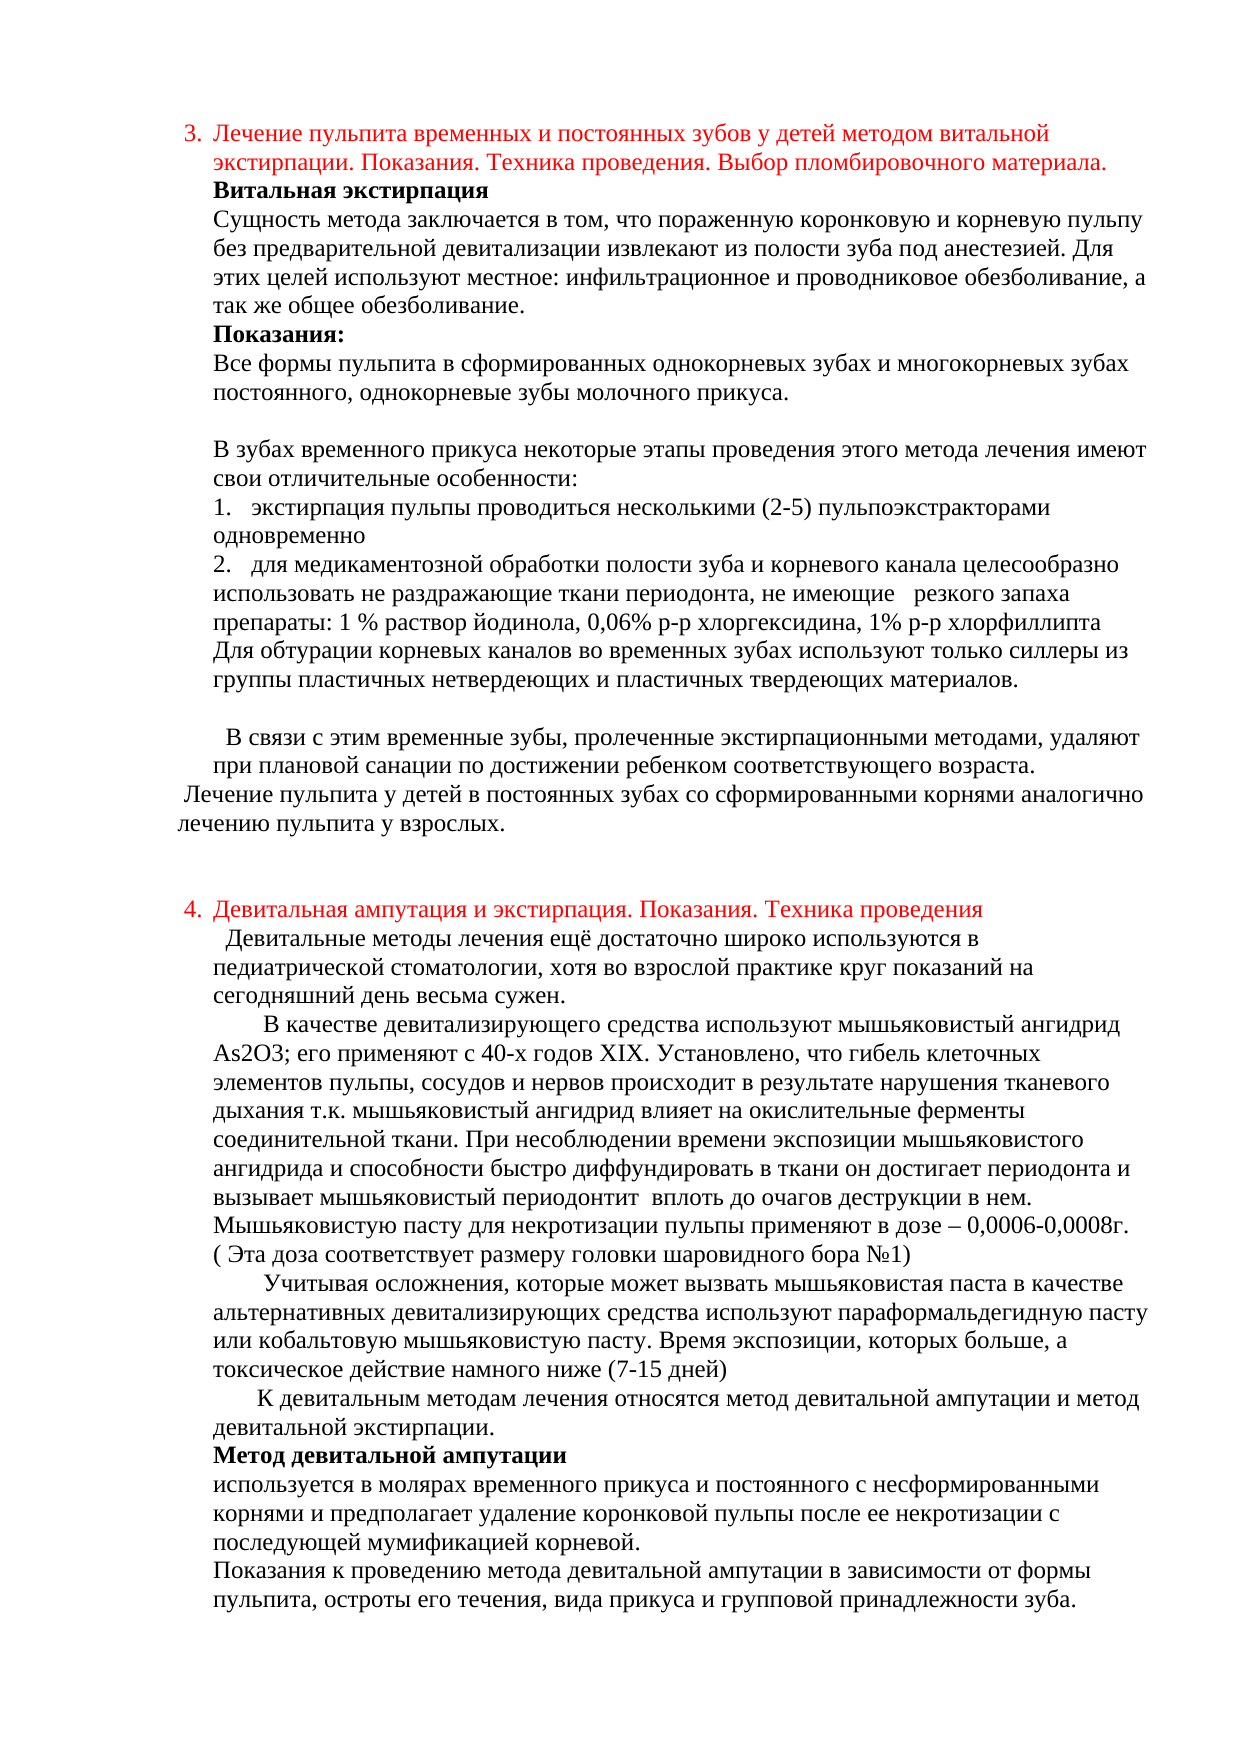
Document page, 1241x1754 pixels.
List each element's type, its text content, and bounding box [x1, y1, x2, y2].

text Лечение пульпита у детей в постоянных зубах со сформированными корнями аналогично лечению пульпита у взрослых. [177, 779, 1152, 837]
text Сущность метода заключается в том, что пораженную коронковую и корневую пульпу без предварительной девитализации извлекают из полости зуба под анестезией. Для этих целей используют местное: инфильтрационное и проводниковое обезболивание, а так же общее обезболивание. [213, 204, 1152, 319]
text Для обтурации корневых каналов во временных зубах используют только силлеры из группы пластичных нетвердеющих и пластичных твердеющих материалов. [213, 636, 1152, 693]
text 1. экстирпация пульпы проводиться несколькими (2-5) пульпоэкстракторами одновременно [213, 492, 1152, 549]
text Витальная экстирпация [213, 176, 1152, 204]
list Девитальная ампутация и экстирпация. Показания. Техника проведения [183, 894, 1152, 923]
list Лечение пульпита временных и постоянных зубов у детей методом витальной экстирпации. Показания. Техника проведения. Выбор пломбировочного материала. [183, 118, 1152, 176]
text Показания: [213, 319, 1152, 348]
text 2. для медикаментозной обработки полости зуба и корневого канала целесообразно использовать не раздражающие ткани периодонта, не имеющие резкого запаха препараты: 1 % раствор йодинола, 0,06% р-р хлоргексидина, 1% р-р хлорфиллипта [213, 549, 1152, 636]
text Все формы пульпита в сформированных однокорневых зубах и многокорневых зубах постоянного, однокорневые зубы молочного прикуса. [213, 348, 1152, 406]
text В зубах временного прикуса некоторые этапы проведения этого метода лечения имеют свои отличительные особенности: [213, 434, 1152, 492]
text В качестве девитализирующего средства используют мышьяковистый ангидрид As2O3; его применяют с 40-х годов XIX. Установлено, что гибель клеточных элементов пульпы, сосудов и нервов происходит в результате нарушения тканевого дыхания т.к. мышьяковистый ангидрид влияет на окислительные ферменты соединительной ткани. При несоблюдении времени экспозиции мышьяковистого ангидрида и способности быстро диффундировать в ткани он достигает периодонта и вызывает мышьяковистый периодонтит вплоть до очагов деструкции в нем. Мышьяковистую пасту для некротизации пульпы применяют в дозе – 0,0006-0,0008г.( Эта доза соответствует размеру головки шаровидного бора №1) [213, 1009, 1152, 1268]
text Метод девитальной ампутации [213, 1441, 1152, 1469]
text Девитальные методы лечения ещё достаточно широко используются в педиатрической стоматологии, хотя во взрослой практике круг показаний на сегодняшний день весьма сужен. [213, 923, 1152, 1009]
text В связи с этим временные зубы, пролеченные экстирпационными методами, удаляют при плановой санации по достижении ребенком соответствующего возраста. [213, 722, 1152, 779]
text Учитывая осложнения, которые может вызвать мышьяковистая паста в качестве альтернативных девитализирующих средства используют параформальдегидную пасту или кобальтовую мышьяковистую пасту. Время экспозиции, которых больше, а токсическое действие намного ниже (7-15 дней) [213, 1268, 1152, 1383]
text используется в молярах временного прикуса и постоянного с несформированными корнями и предполагает удаление коронковой пульпы после ее некротизации с последующей мумификацией корневой. [213, 1469, 1152, 1556]
text К девитальным методам лечения относятся метод девитальной ампутации и метод девитальной экстирпации. [213, 1383, 1152, 1441]
text Показания к проведению метода девитальной ампутации в зависимости от формы пульпита, остроты его течения, вида прикуса и групповой принадлежности зуба. [213, 1556, 1152, 1613]
